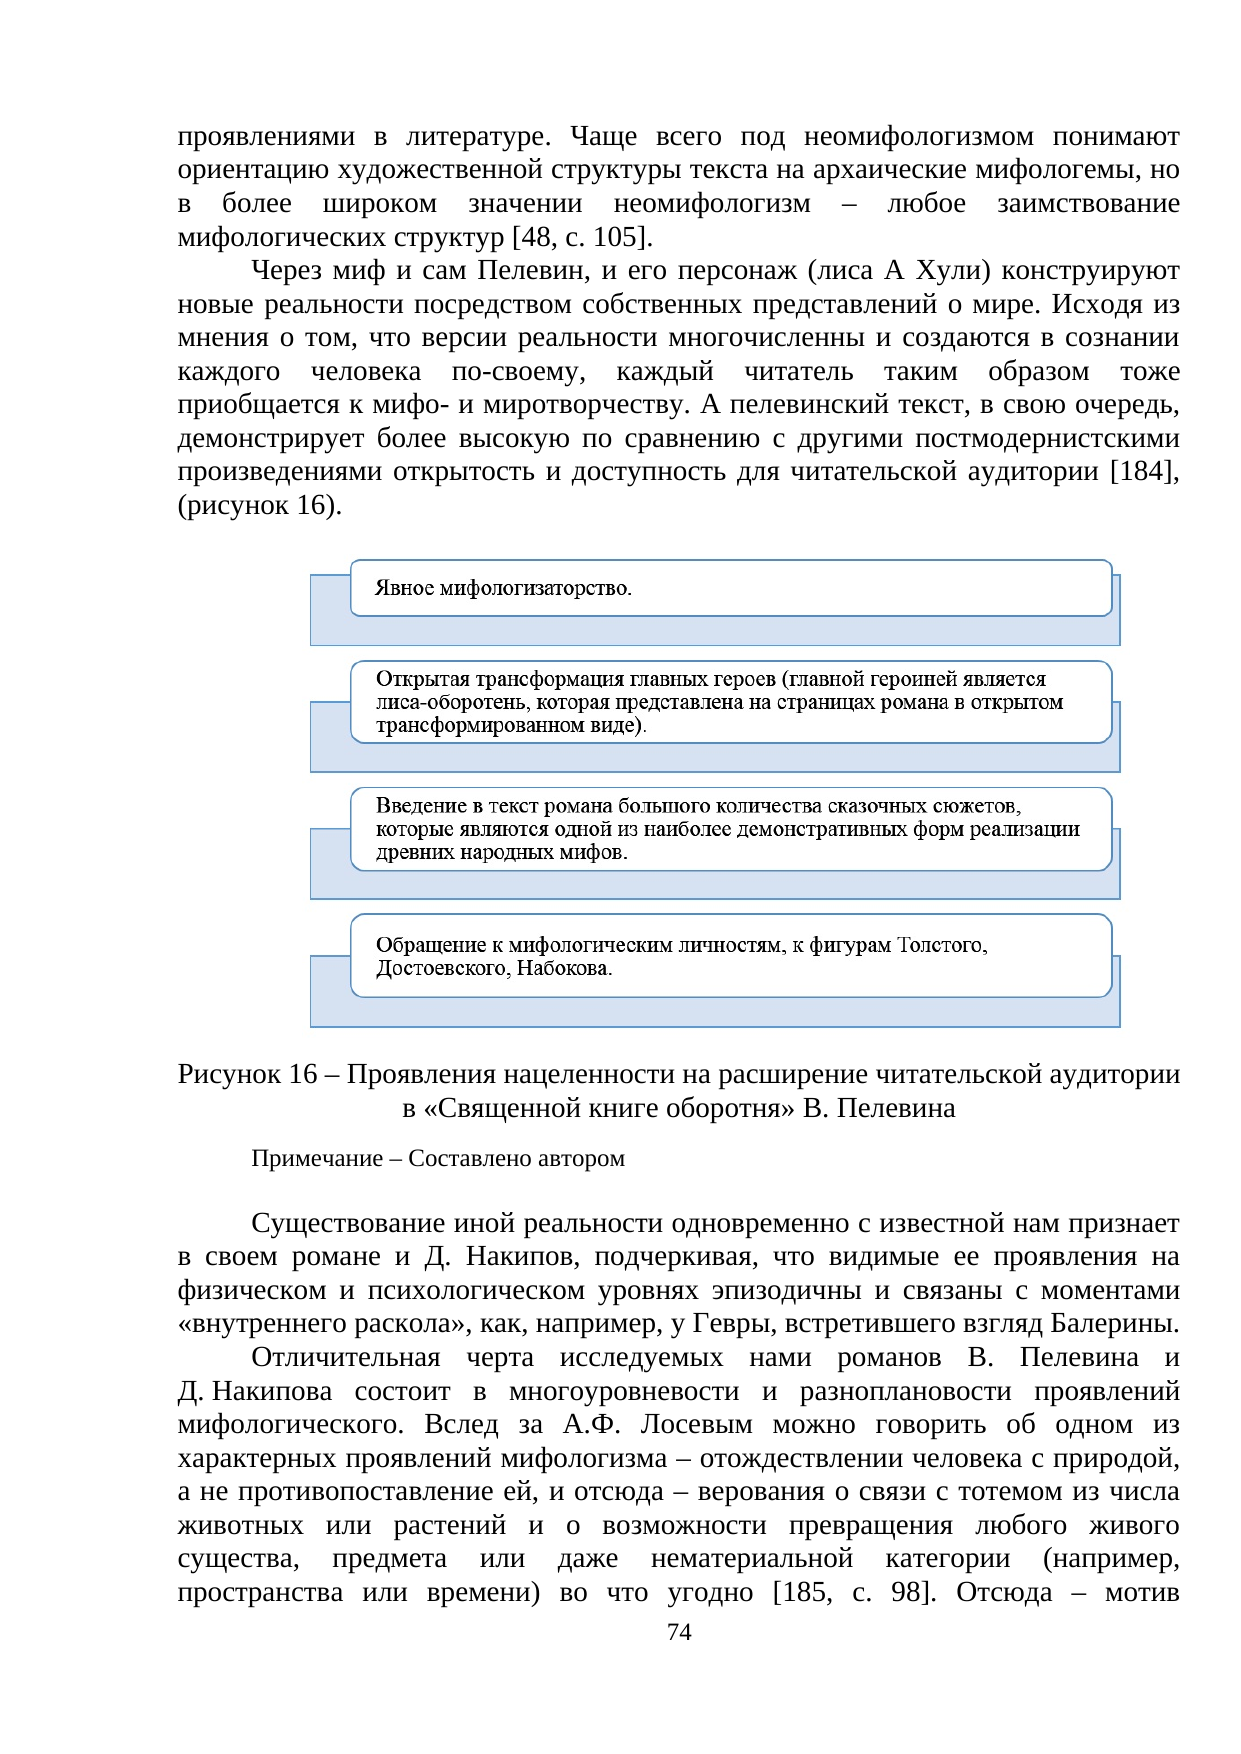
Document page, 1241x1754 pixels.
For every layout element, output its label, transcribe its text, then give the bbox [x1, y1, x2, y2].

text Через миф и сам Пелевин, и его персонаж (лиса А Хули) конструируют новые реальности посредством собственных представлений о мире. Исходя из мнения о том, что версии реальности многочисленны и создаются в сознании каждого человека по-своему, каждый читатель таким образом тоже приобщается к мифо- и миротворчеству. А пелевинский текст, в свою очередь, демонстрирует более высокую по сравнению с другими постмодернистскими произведениями открытость и доступность для читательской аудитории [184], (рисунок 16). [177, 252, 1181, 521]
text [177, 1339, 1181, 1607]
picture [302, 554, 1131, 1038]
text Рисунок 16 – Проявления нацеленности на расширение читательской аудитории в «Священной книге оборотня» В. Пелевина [177, 1056, 1181, 1123]
text Существование иной реальности одновременно с известной нам признает в своем романе и Д. Накипов, подчеркивая, что видимые ее проявления на физическом и психологическом уровнях эпизодичны и связаны с моментами «внутреннего раскола», как, например, у Гевры, встретившего взгляд Балерины. [177, 1205, 1181, 1339]
text Примечание – Составлено автором [177, 1143, 1181, 1171]
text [177, 118, 1181, 252]
